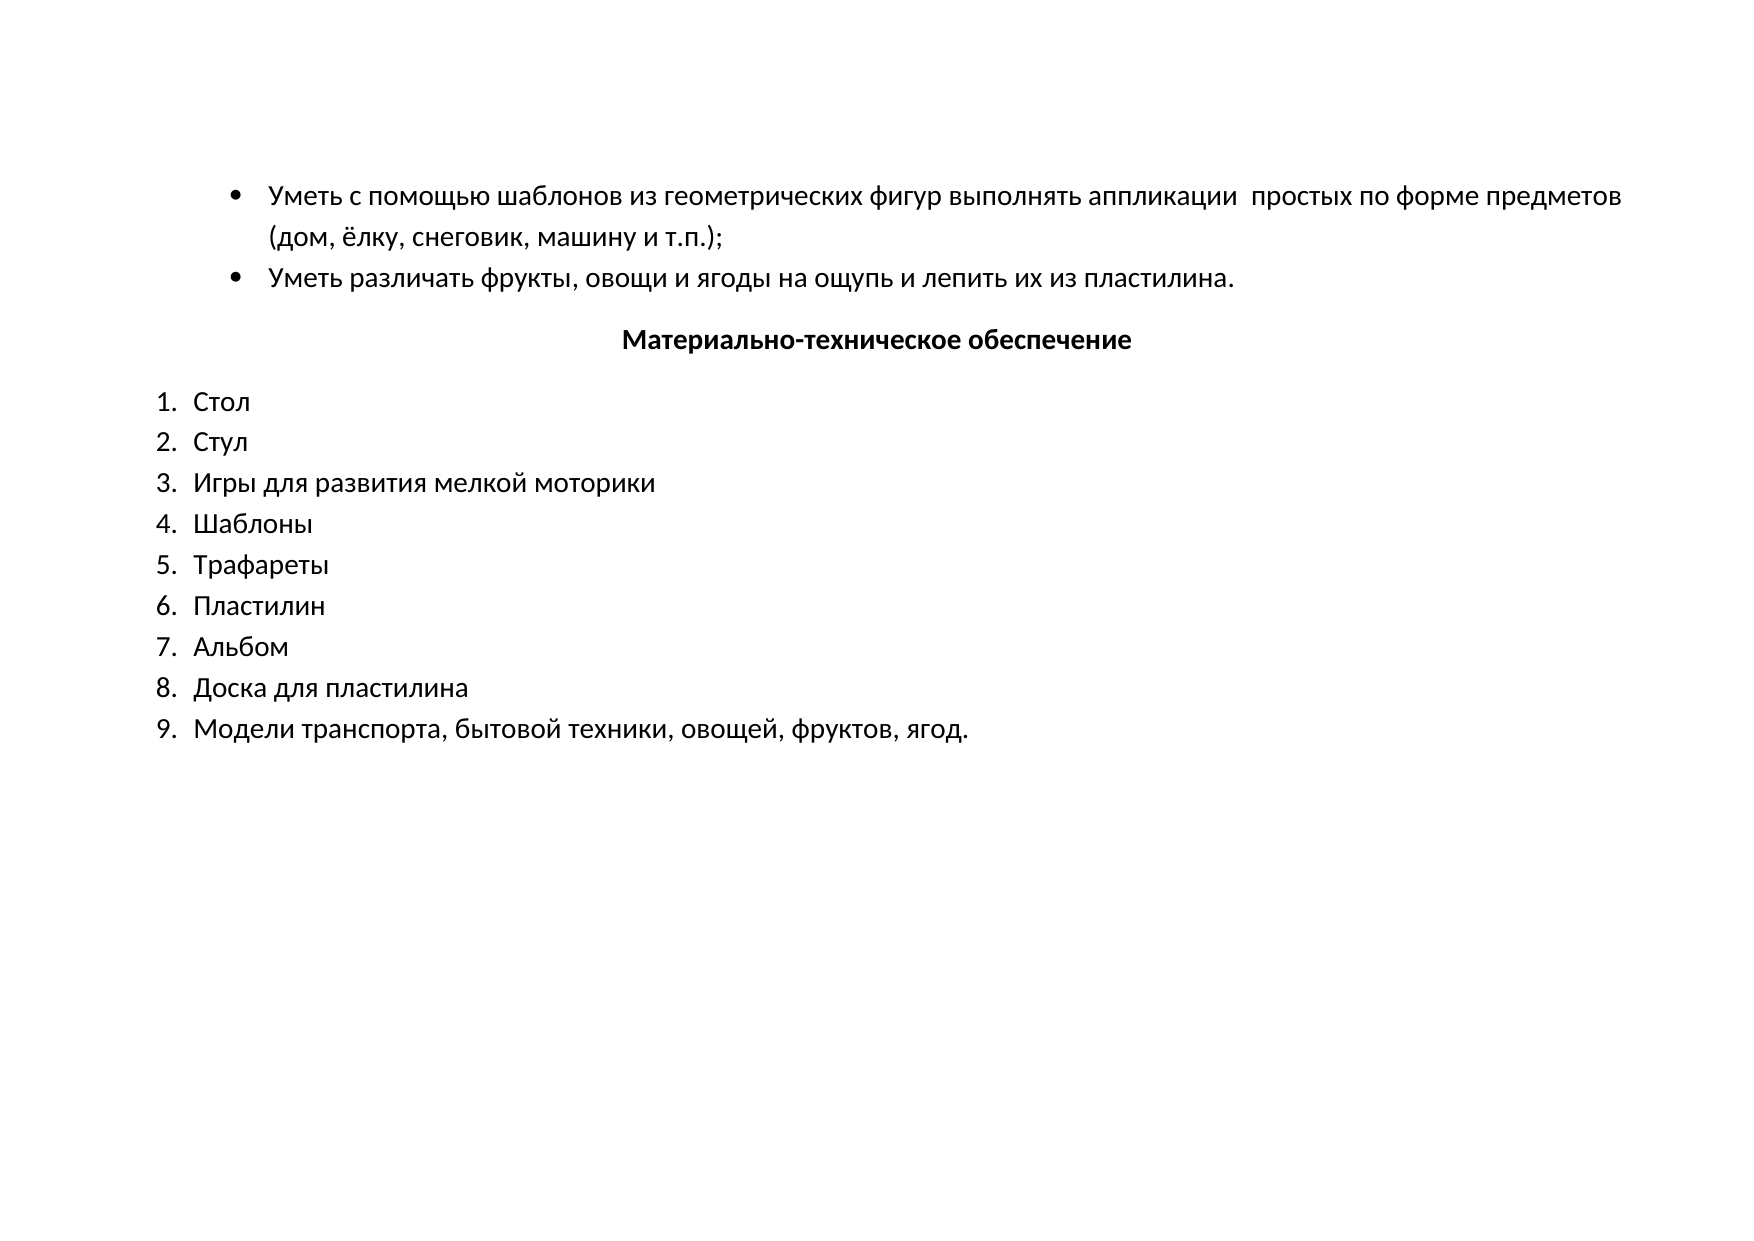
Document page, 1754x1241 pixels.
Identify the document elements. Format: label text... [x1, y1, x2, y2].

list Стул [156, 423, 1636, 459]
list Модели транспорта, бытовой техники, овощей, фруктов, ягод. [156, 710, 1636, 746]
list Трафареты [156, 546, 1636, 582]
list Уметь различать фрукты, овощи и ягоды на ощупь и лепить их из пластилина. [231, 259, 1636, 295]
text Материально-техническое обеспечение [118, 321, 1636, 356]
list Альбом [156, 628, 1636, 664]
list Шаблоны [156, 505, 1636, 541]
list Пластилин [156, 587, 1636, 623]
list Стол [156, 383, 1636, 418]
list Доска для пластилина [156, 669, 1636, 705]
list Игры для развития мелкой моторики [156, 464, 1636, 500]
list Уметь с помощью шаблонов из геометрических фигур выполнять аппликации простых по форме предметов (дом, ёлку, снеговик, машину и т.п.); [231, 177, 1636, 254]
